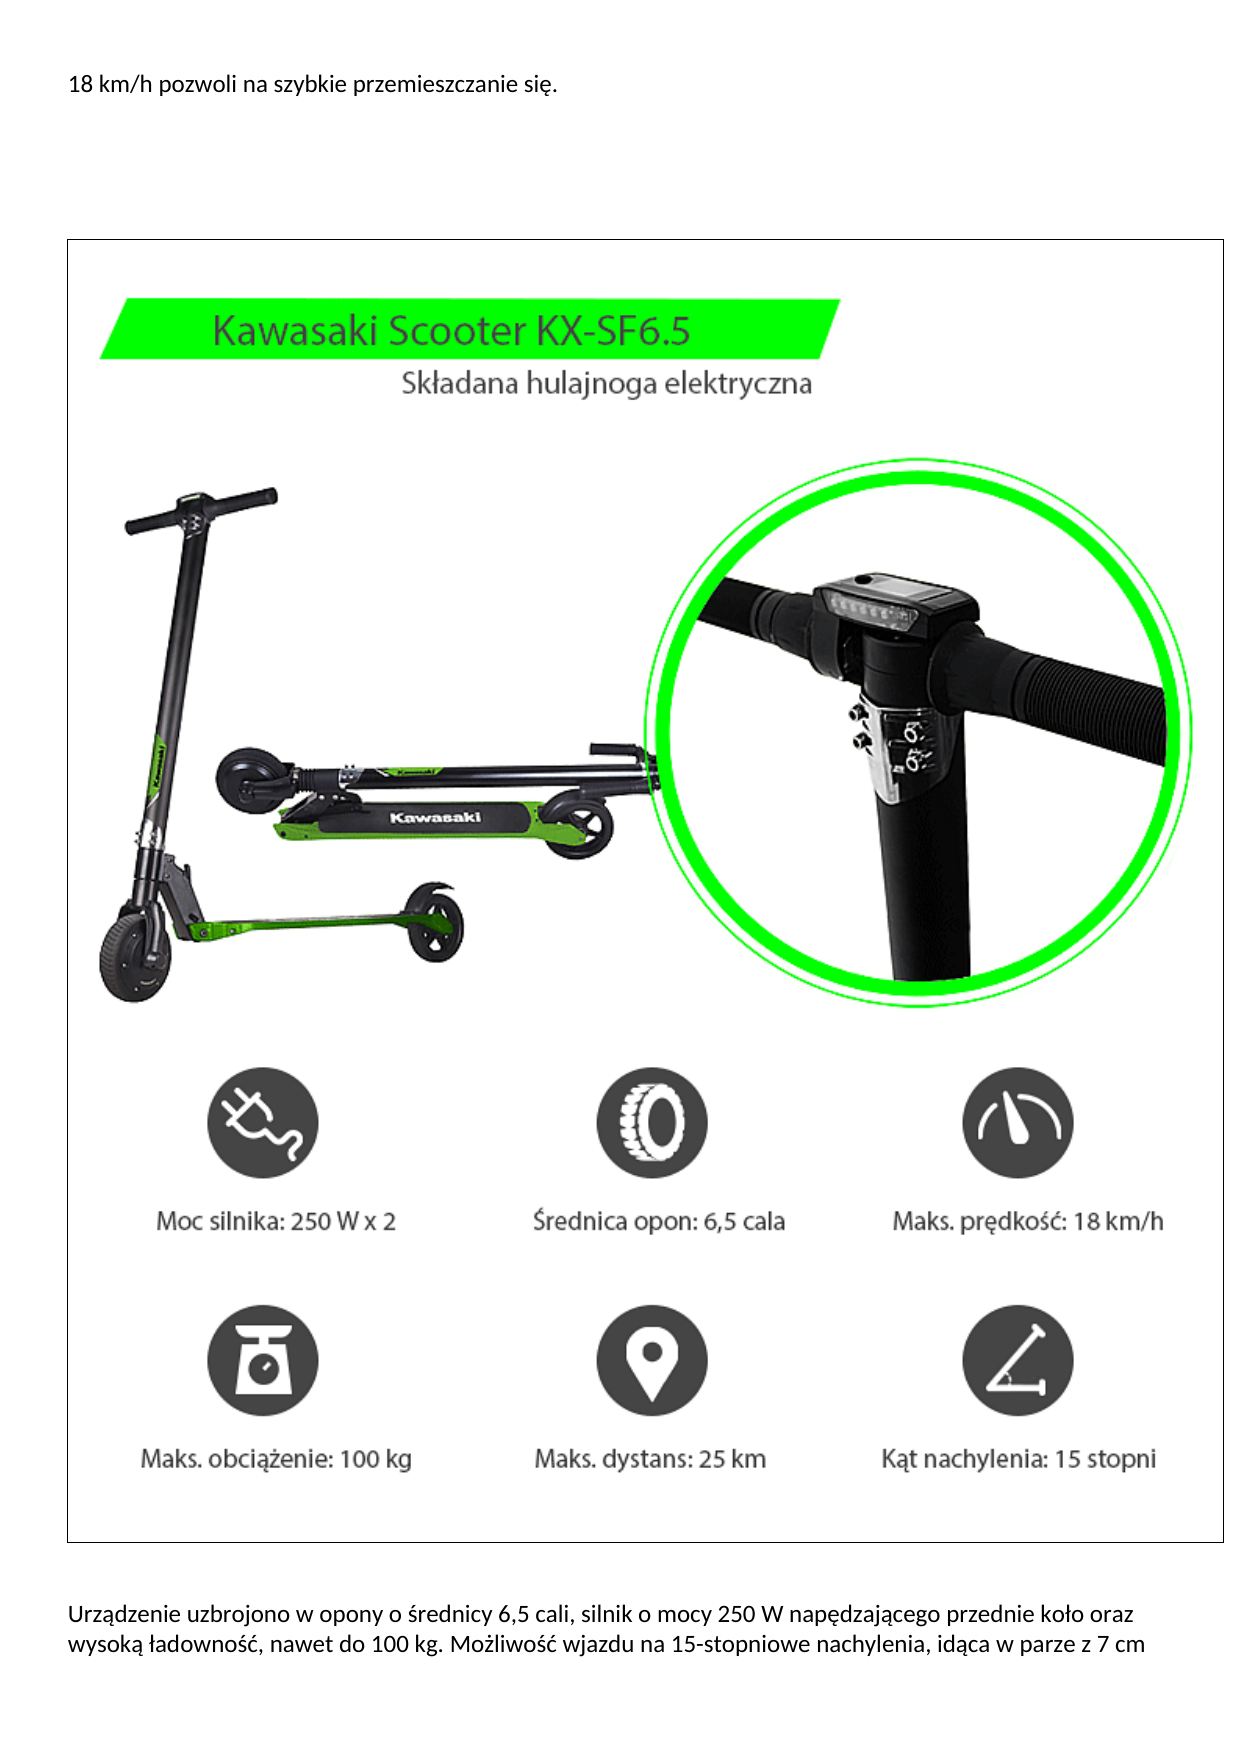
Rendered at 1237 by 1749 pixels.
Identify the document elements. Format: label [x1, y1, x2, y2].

picture [68, 240, 1223, 1542]
text [68, 1598, 1169, 1659]
text [68, 68, 1169, 98]
